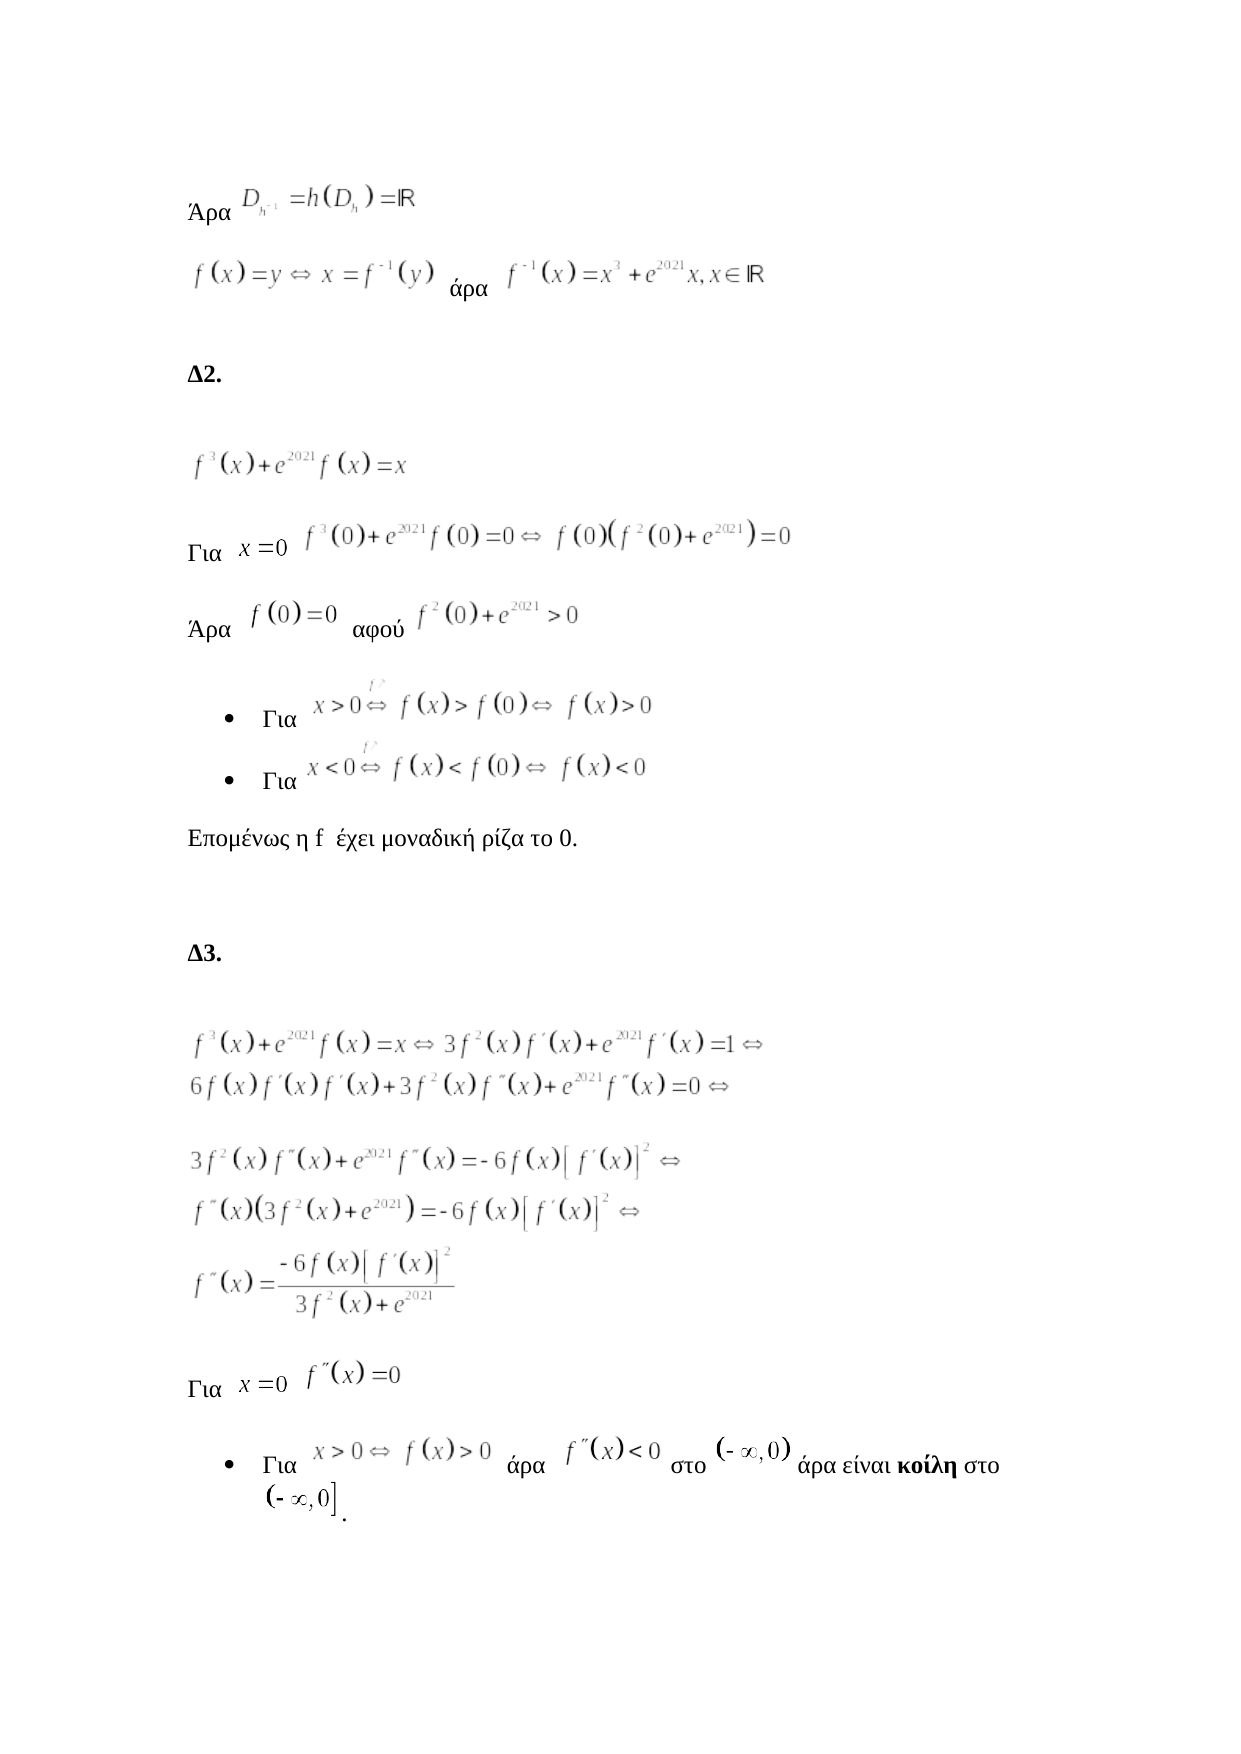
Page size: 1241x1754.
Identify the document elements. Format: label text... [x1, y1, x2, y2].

text Δ3. [187, 938, 1053, 967]
text Επομένως η f έχει μοναδική ρίζα το 0. [187, 823, 1053, 852]
list Για [225, 733, 1053, 794]
list Για άρα στο άρα είναι κοίλη στο . [225, 1432, 1053, 1526]
list Για [225, 672, 1053, 733]
text Άρα [187, 179, 1053, 226]
text Για [187, 516, 1053, 567]
text Άρα αφού [187, 596, 1053, 643]
text άρα [187, 255, 1053, 302]
text Δ2. [187, 359, 1053, 388]
text Για [187, 1356, 1053, 1403]
